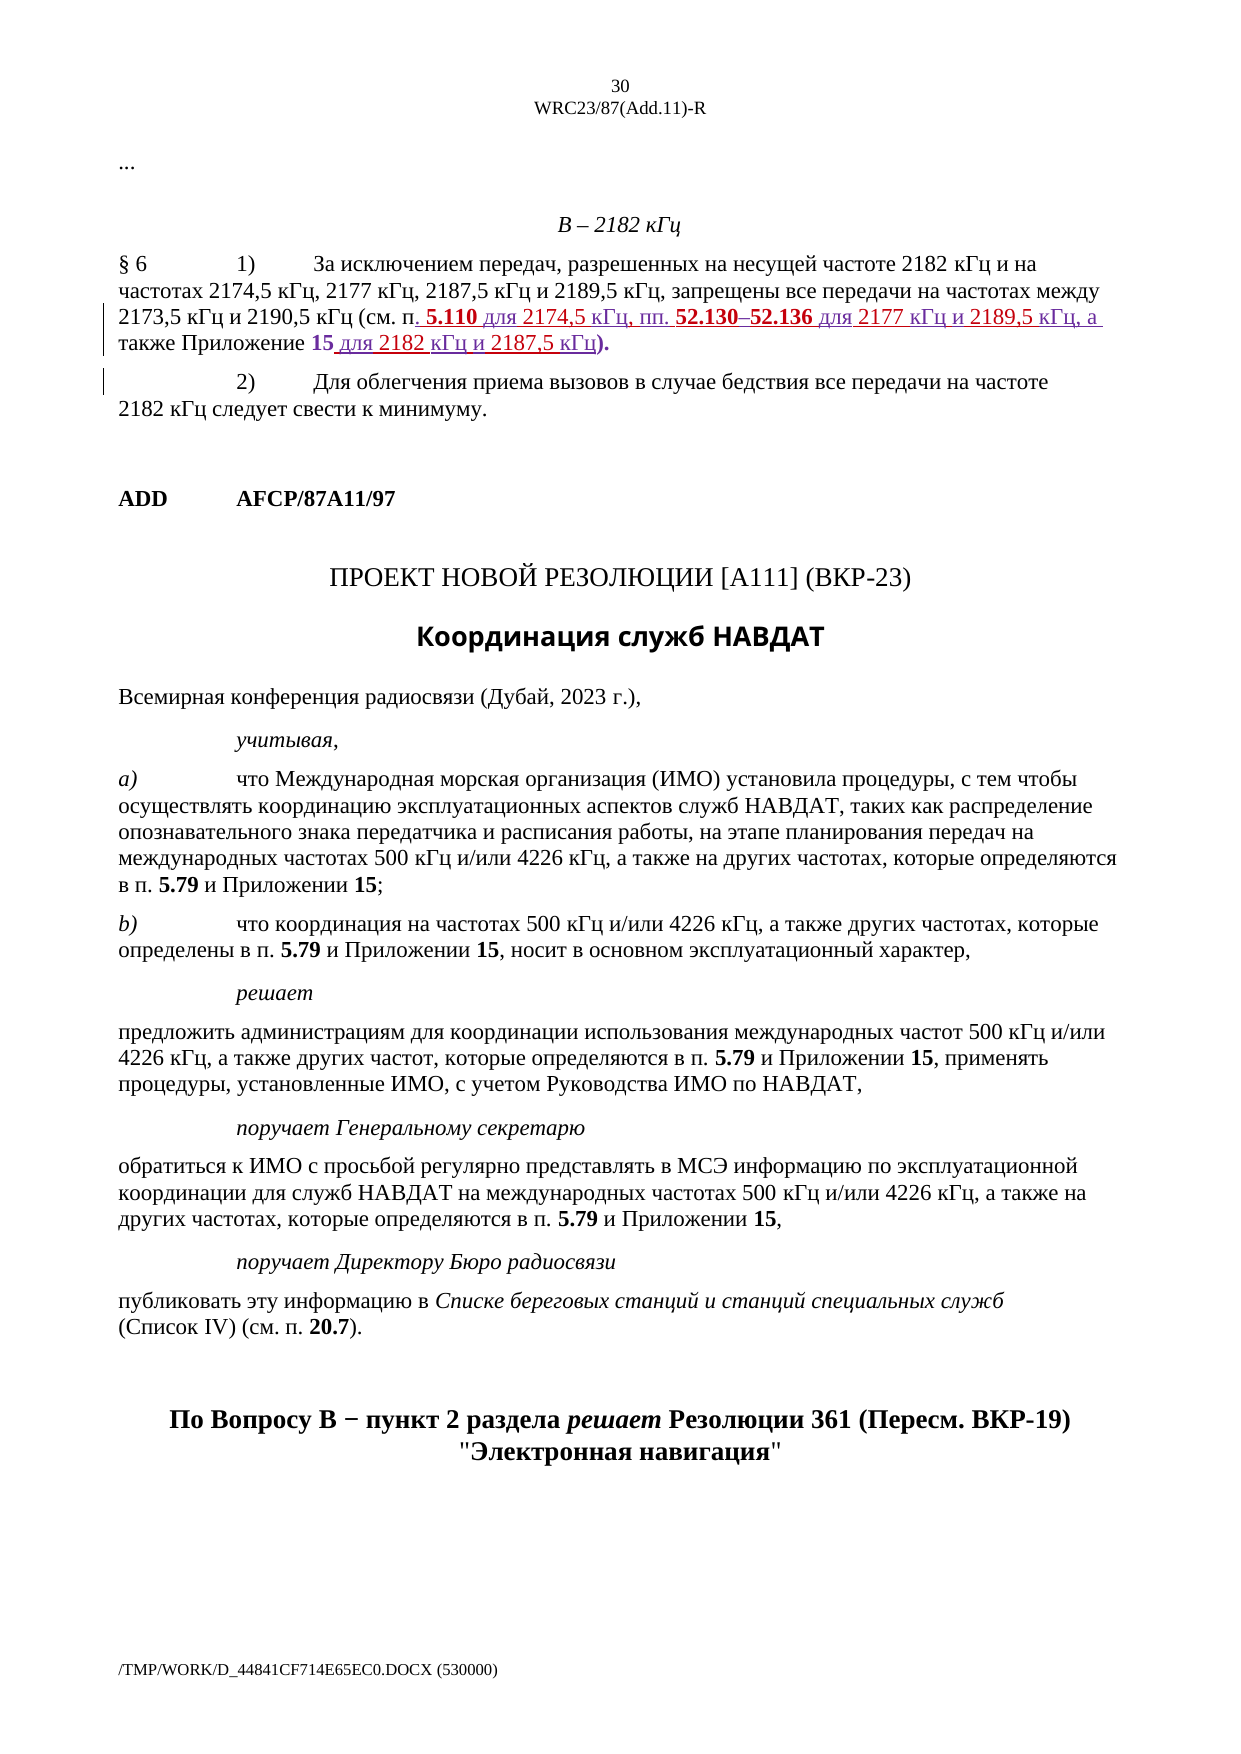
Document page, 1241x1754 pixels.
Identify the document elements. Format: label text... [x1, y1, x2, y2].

text публиковать эту информацию в Списке береговых станций и станций специальных служб (Список IV) (см. п. 20.7). [118, 1287, 1122, 1340]
text 2) Для облегчения приема вызовов в случае бедствия все передачи на частоте 2182 кГц следует свести к минимуму. [118, 368, 1122, 421]
title Координация служб НАВДАТ [118, 617, 1122, 654]
text учитывая, [236, 726, 1122, 753]
text a) что Международная морская организация (ИМО) установила процедуры, с тем чтобы осуществлять координацию эксплуатационных аспектов служб НАВДАТ, таких как распределение опознавательного знака передатчика и расписания работы, на этапе планирования передач на международных частотах 500 кГц и/или 4226 кГц, а также на других частотах, которые определяются в п. 5.79 и Приложении 15; [118, 765, 1122, 897]
text поручает Директору Бюро радиосвязи [236, 1248, 1122, 1274]
text b) что координация на частотах 500 кГц и/или 4226 кГц, а также других частотах, которые определены в п. 5.79 и Приложении 15, носит в основном эксплуатационный характер, [118, 909, 1122, 962]
title Всемирная конференция радиосвязи (Дубай, 2023 г.), [118, 683, 1122, 710]
text В – 2182 кГц [118, 212, 1122, 238]
text обратиться к ИМО с просьбой регулярно представлять в МСЭ информацию по эксплуатационной координации для служб НАВДАТ на международных частотах 500 кГц и/или 4226 кГц, а также на других частотах, которые определяются в п. 5.79 и Приложении 15, [118, 1152, 1122, 1231]
text ... [118, 148, 1122, 174]
title По Вопросу B − пункт 2 раздела решает Резолюции 361 (Пересм. ВКР-19) "Электронная навигация" [118, 1403, 1122, 1466]
text поручает Генеральному секретарю [236, 1113, 1122, 1140]
text предложить администрациям для координации использования международных частот 500 кГц и/или 4226 кГц, а также других частот, которые определяются в п. 5.79 и Приложении 15, применять процедуры, установленные ИМО, с учетом Руководства ИМО по НАВДАТ, [118, 1018, 1122, 1097]
text решает [236, 979, 1122, 1005]
text проект новой резолюции [A111] (ВКР-23) [118, 561, 1122, 592]
text ADD AFCP/87A11/97#1772 [118, 485, 1122, 511]
text § 6 1) За исключением передач, разрешенных на несущей частоте 2182 кГц и на частотах 2174,5 кГц, 2177 кГц, 2187,5 кГц и 2189,5 кГц, запрещены все передачи на частотах между 2173,5 кГц и 2190,5 кГц (см. птакже Приложение 15). [118, 250, 1122, 356]
